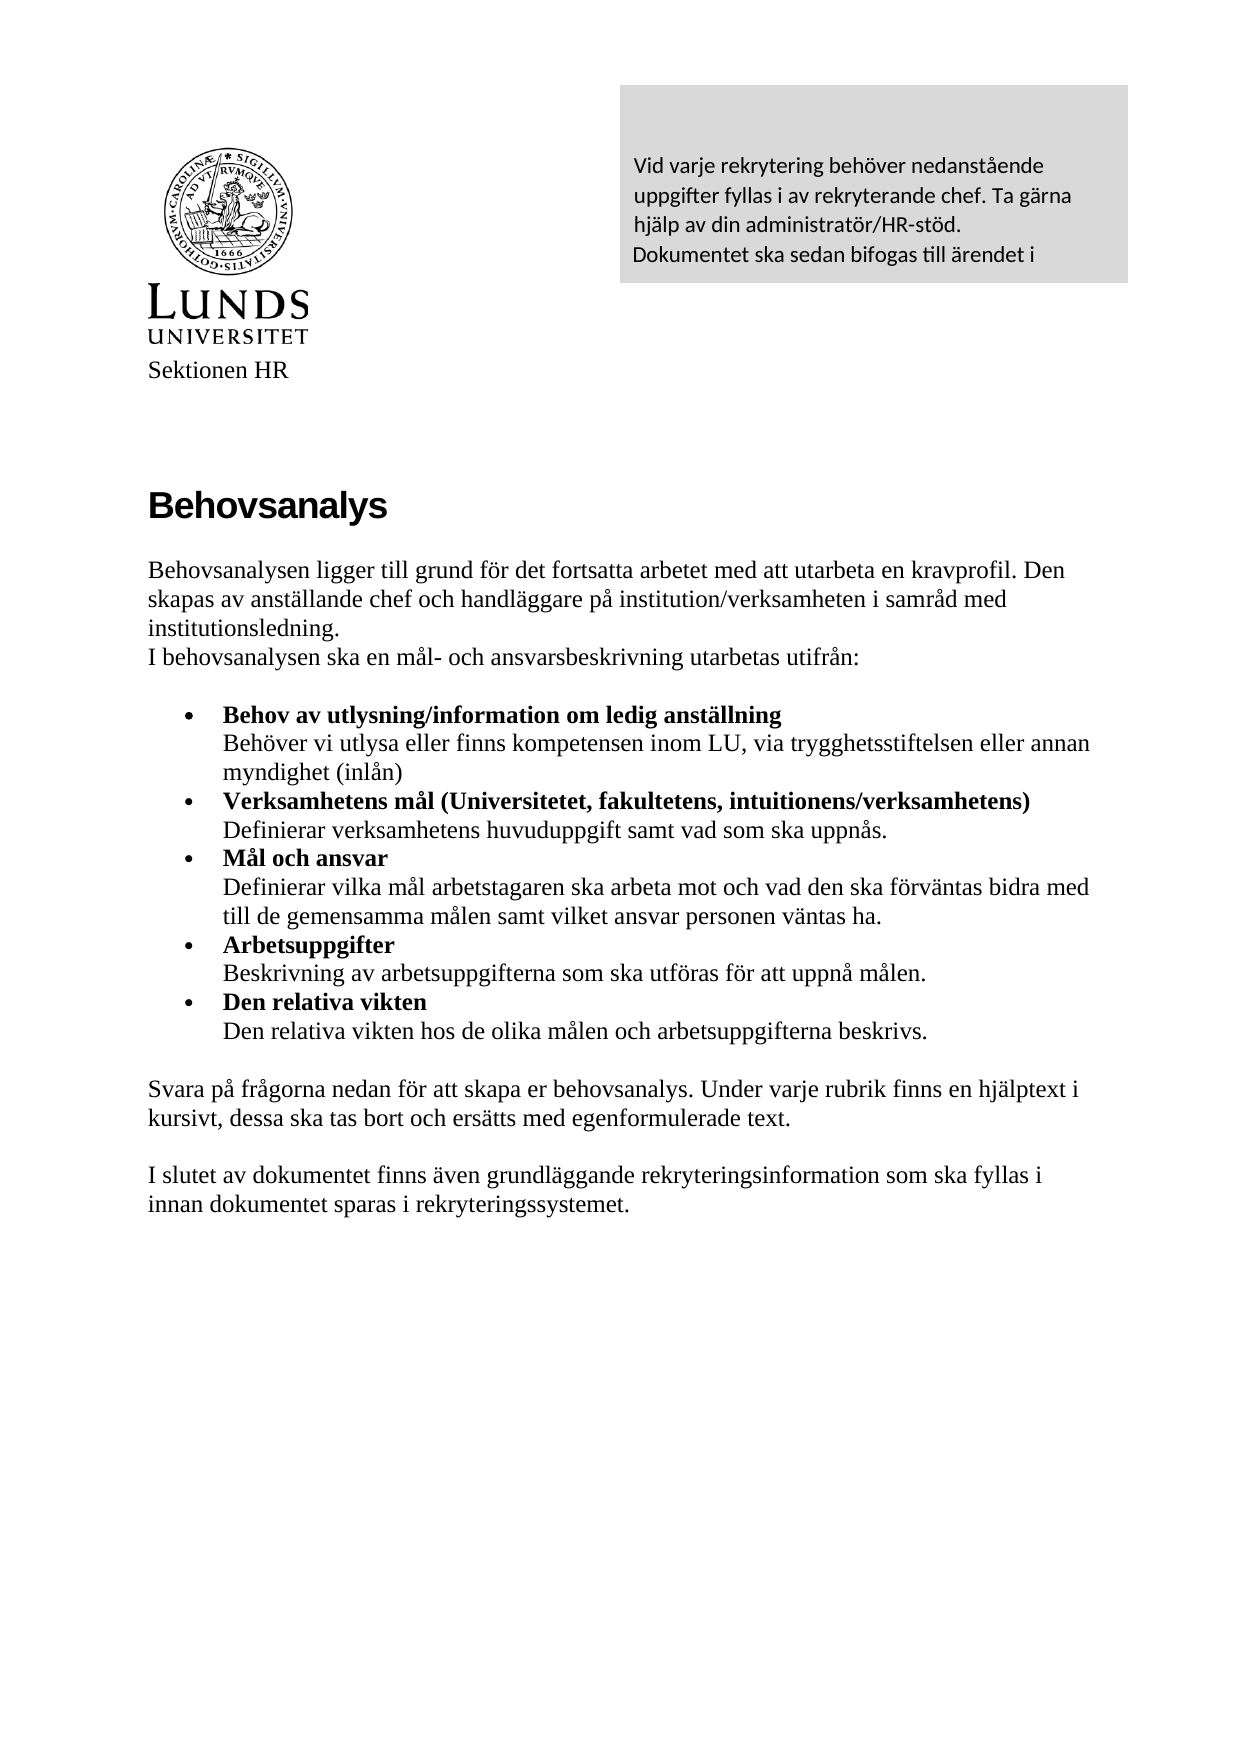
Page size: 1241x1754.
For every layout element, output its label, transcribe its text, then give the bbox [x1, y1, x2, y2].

text I slutet av dokumentet finns även grundläggande rekryteringsinformation som ska fyllas i innan dokumentet sparas i rekryteringssystemet. [148, 1161, 1093, 1218]
list Den relativa vikten Den relativa vikten hos de olika målen och arbetsuppgifterna beskrivs. [185, 987, 1093, 1045]
text Svara på frågorna nedan för att skapa er behovsanalys. Under varje rubrik finns en hjälptext i kursivt, dessa ska tas bort och ersätts med egenformulerade text. [148, 1074, 1093, 1131]
list Arbetsuppgifter Beskrivning av arbetsuppgifterna som ska utföras för att uppnå målen. [185, 930, 1093, 987]
title Behovsanalys [148, 483, 1093, 526]
list Verksamhetens mål (Universitetet, fakultetens, intuitionens/verksamhetens) Definierar verksamhetens huvuduppgift samt vad som ska uppnås. [185, 786, 1093, 843]
list Behov av utlysning/information om ledig anställning Behöver vi utlysa eller finns kompetensen inom LU, via trygghetsstiftelsen eller annan myndighet (inlån) [185, 700, 1093, 786]
text Behovsanalysen ligger till grund för det fortsatta arbetet med att utarbeta en kravprofil. Den skapas av anställande chef och handläggare på institution/verksamheten i samråd med institutionsledning. I behovsanalysen ska en mål- och ansvarsbeskrivning utarbetas utifrån: [148, 556, 1093, 671]
picture [147, 147, 308, 347]
list Mål och ansvar Definierar vilka mål arbetstagaren ska arbeta mot och vad den ska förväntas bidra med till de gemensamma målen samt vilket ansvar personen väntas ha. [185, 843, 1093, 930]
